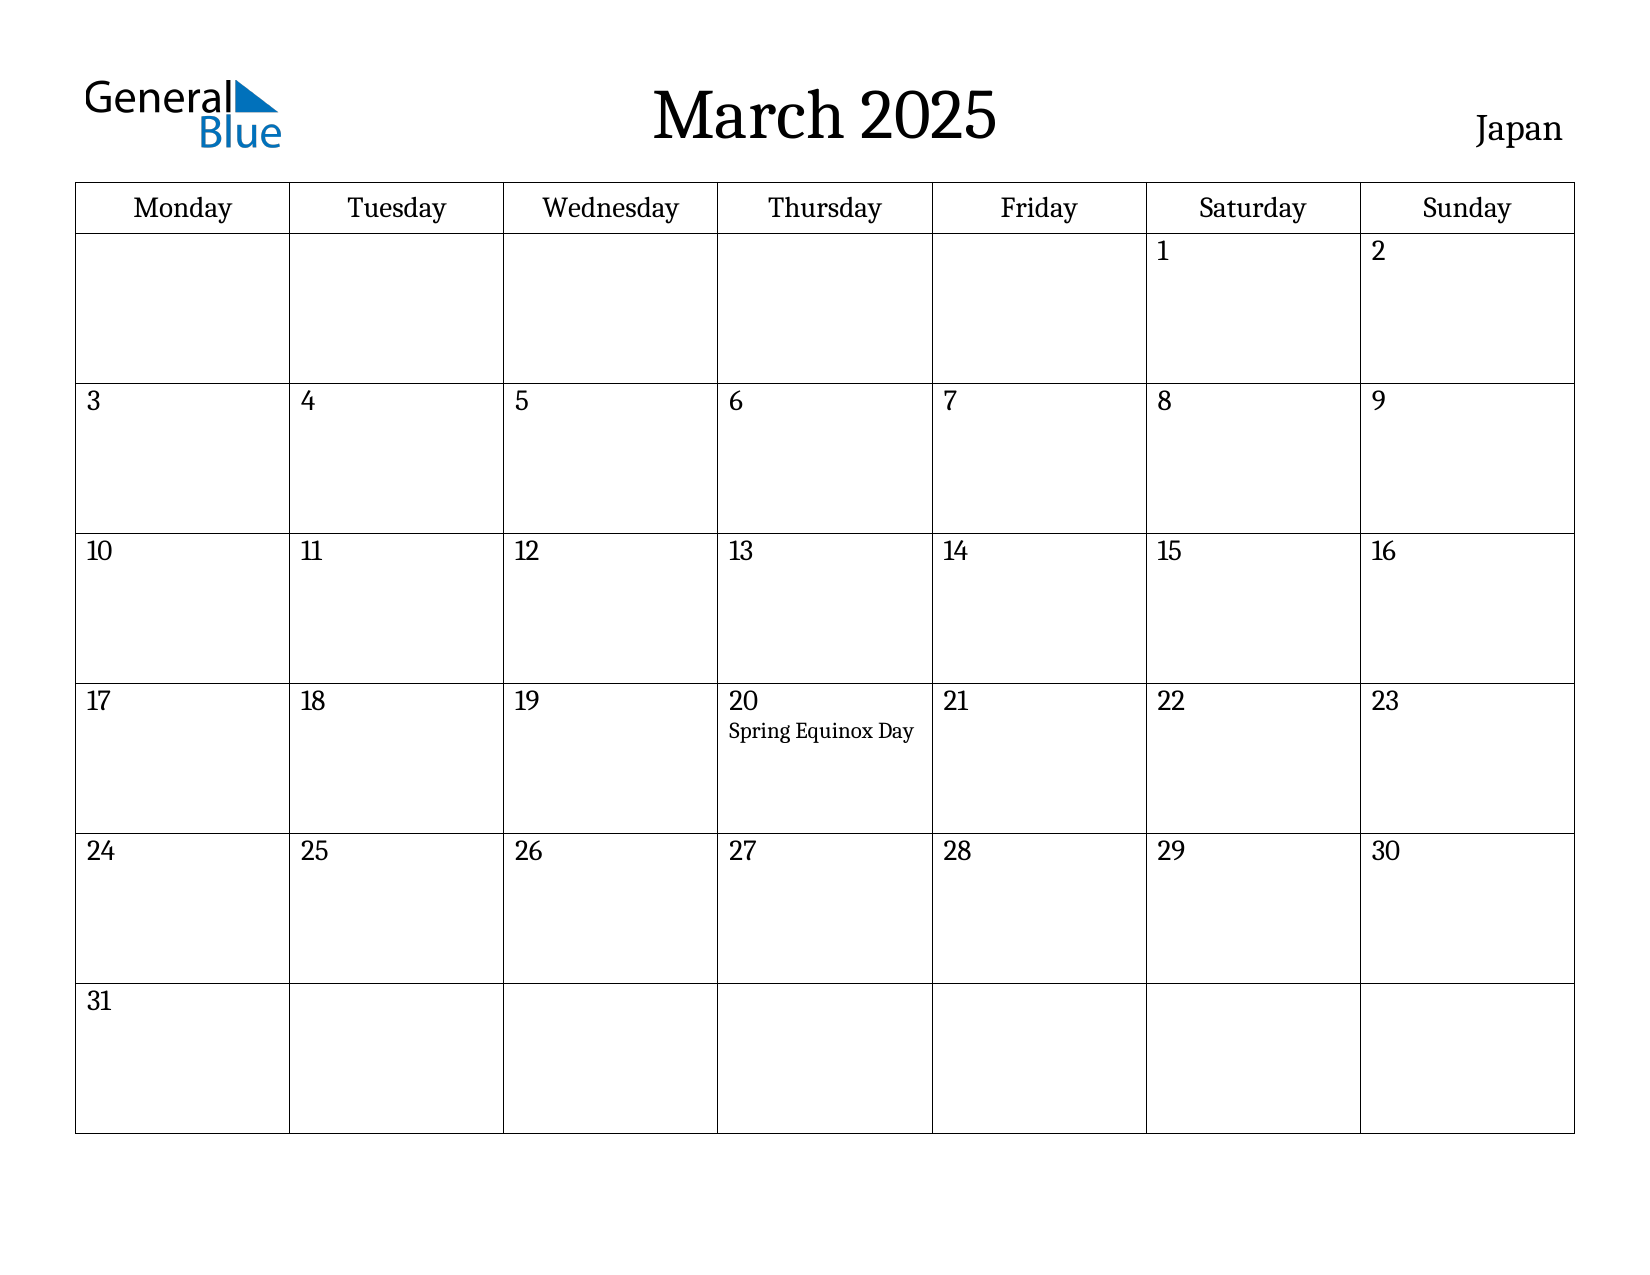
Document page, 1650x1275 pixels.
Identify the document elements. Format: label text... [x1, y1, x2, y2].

table_cell [290, 234, 503, 267]
table_cell [718, 984, 932, 1017]
table_cell [504, 267, 717, 383]
table_cell [1361, 267, 1574, 383]
table_cell [1361, 1018, 1574, 1133]
table_cell [718, 868, 932, 983]
table_cell 23 [1361, 684, 1574, 717]
table_cell [933, 984, 1146, 1017]
table_cell [1147, 868, 1360, 983]
table_cell [504, 868, 717, 983]
table_cell [933, 417, 1146, 533]
table_cell [1361, 717, 1574, 833]
table_cell 19 [504, 684, 717, 717]
table_header Japan [1146, 75, 1574, 182]
table_cell [1147, 417, 1360, 533]
table_cell 18 [290, 684, 503, 717]
table_cell 13 [718, 534, 932, 567]
table_cell [76, 417, 289, 533]
table_cell [504, 417, 717, 533]
table_header [76, 75, 503, 182]
table_cell [933, 234, 1146, 267]
table_cell Sunday [1361, 183, 1574, 233]
table_cell 25 [290, 834, 503, 867]
table_cell 22 [1147, 684, 1360, 717]
table_cell [76, 717, 289, 833]
table_cell 1 [1147, 234, 1360, 267]
table_cell [1361, 567, 1574, 683]
table_cell 14 [933, 534, 1146, 567]
table_cell [504, 984, 717, 1017]
table_cell [76, 868, 289, 983]
table_cell [504, 717, 717, 833]
table_cell [1147, 1018, 1360, 1133]
table_cell 21 [933, 684, 1146, 717]
table_cell Saturday [1147, 183, 1360, 233]
table_cell [718, 1018, 932, 1133]
table_cell [718, 267, 932, 383]
table_cell 5 [504, 384, 717, 417]
table_cell 16 [1361, 534, 1574, 567]
table_cell [718, 567, 932, 683]
table_cell [933, 1018, 1146, 1133]
table_cell [1147, 984, 1360, 1017]
table_cell 2 [1361, 234, 1574, 267]
table_cell [1361, 868, 1574, 983]
table_cell [76, 1018, 289, 1133]
table_cell 7 [933, 384, 1146, 417]
table_cell [718, 417, 932, 533]
table_cell Friday [933, 183, 1146, 233]
table_cell Wednesday [504, 183, 717, 233]
table_cell 27 [718, 834, 932, 867]
table_cell [290, 717, 503, 833]
table_cell [76, 567, 289, 683]
table_cell 12 [504, 534, 717, 567]
table_cell 9 [1361, 384, 1574, 417]
table_cell 10 [76, 534, 289, 567]
table_cell Tuesday [290, 183, 503, 233]
table_cell 24 [76, 834, 289, 867]
table_header March 2025 [504, 75, 1146, 182]
table_cell 26 [504, 834, 717, 867]
table_cell [1147, 717, 1360, 833]
table_cell 30 [1361, 834, 1574, 867]
table_cell [290, 267, 503, 383]
table_cell 4 [290, 384, 503, 417]
table_cell [290, 1018, 503, 1133]
table_cell [290, 984, 503, 1017]
table_cell [1361, 984, 1574, 1017]
table_cell [290, 868, 503, 983]
table_cell [933, 267, 1146, 383]
table_cell [76, 267, 289, 383]
table_cell 17 [76, 684, 289, 717]
table_cell 15 [1147, 534, 1360, 567]
table_cell [1361, 417, 1574, 533]
table_cell [290, 567, 503, 683]
table_cell [1147, 567, 1360, 683]
table_cell 28 [933, 834, 1146, 867]
table_cell [718, 234, 932, 267]
table_cell 20 [718, 684, 932, 717]
table_cell [933, 567, 1146, 683]
table_cell 6 [718, 384, 932, 417]
table_cell 3 [76, 384, 289, 417]
table_cell [933, 868, 1146, 983]
table_cell 11 [290, 534, 503, 567]
table_cell [933, 717, 1146, 833]
table_cell [504, 234, 717, 267]
table_cell [504, 567, 717, 683]
table_cell [76, 234, 289, 267]
table_cell [1147, 267, 1360, 383]
table_cell Spring Equinox Day [718, 717, 932, 833]
table_cell 31 [76, 984, 289, 1017]
table_cell 8 [1147, 384, 1360, 417]
table_cell Monday [76, 183, 289, 233]
table_cell 29 [1147, 834, 1360, 867]
table_cell Thursday [718, 183, 932, 233]
table_cell [290, 417, 503, 533]
table_cell [504, 1018, 717, 1133]
picture [86, 80, 281, 148]
